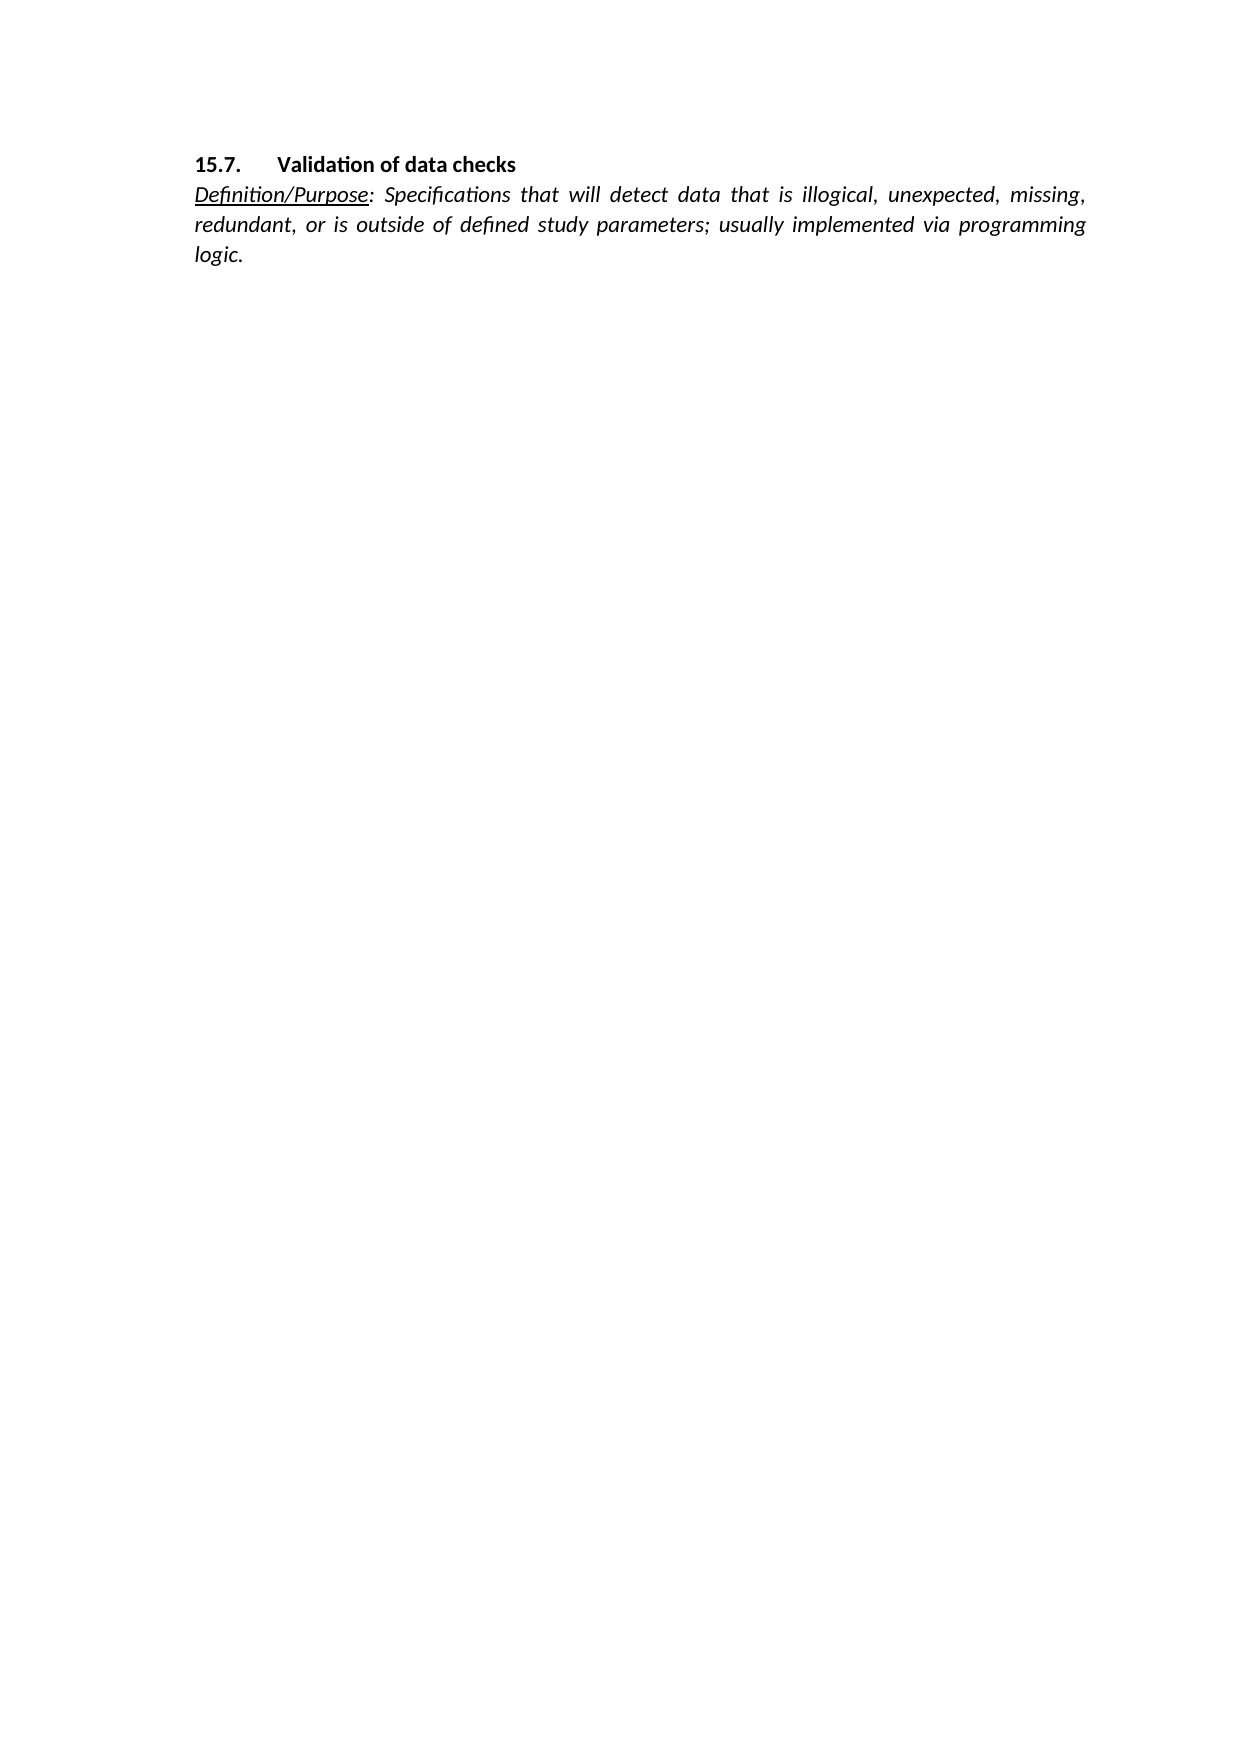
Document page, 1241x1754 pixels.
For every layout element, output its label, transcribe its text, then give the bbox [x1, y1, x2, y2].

text Definition/Purpose: Specifications that will detect data that is illogical, unexpected, missing, redundant, or is outside of defined study parameters; usually implemented via programming logic. [194, 180, 1090, 269]
subtitle Validation of data checks [194, 150, 1090, 178]
